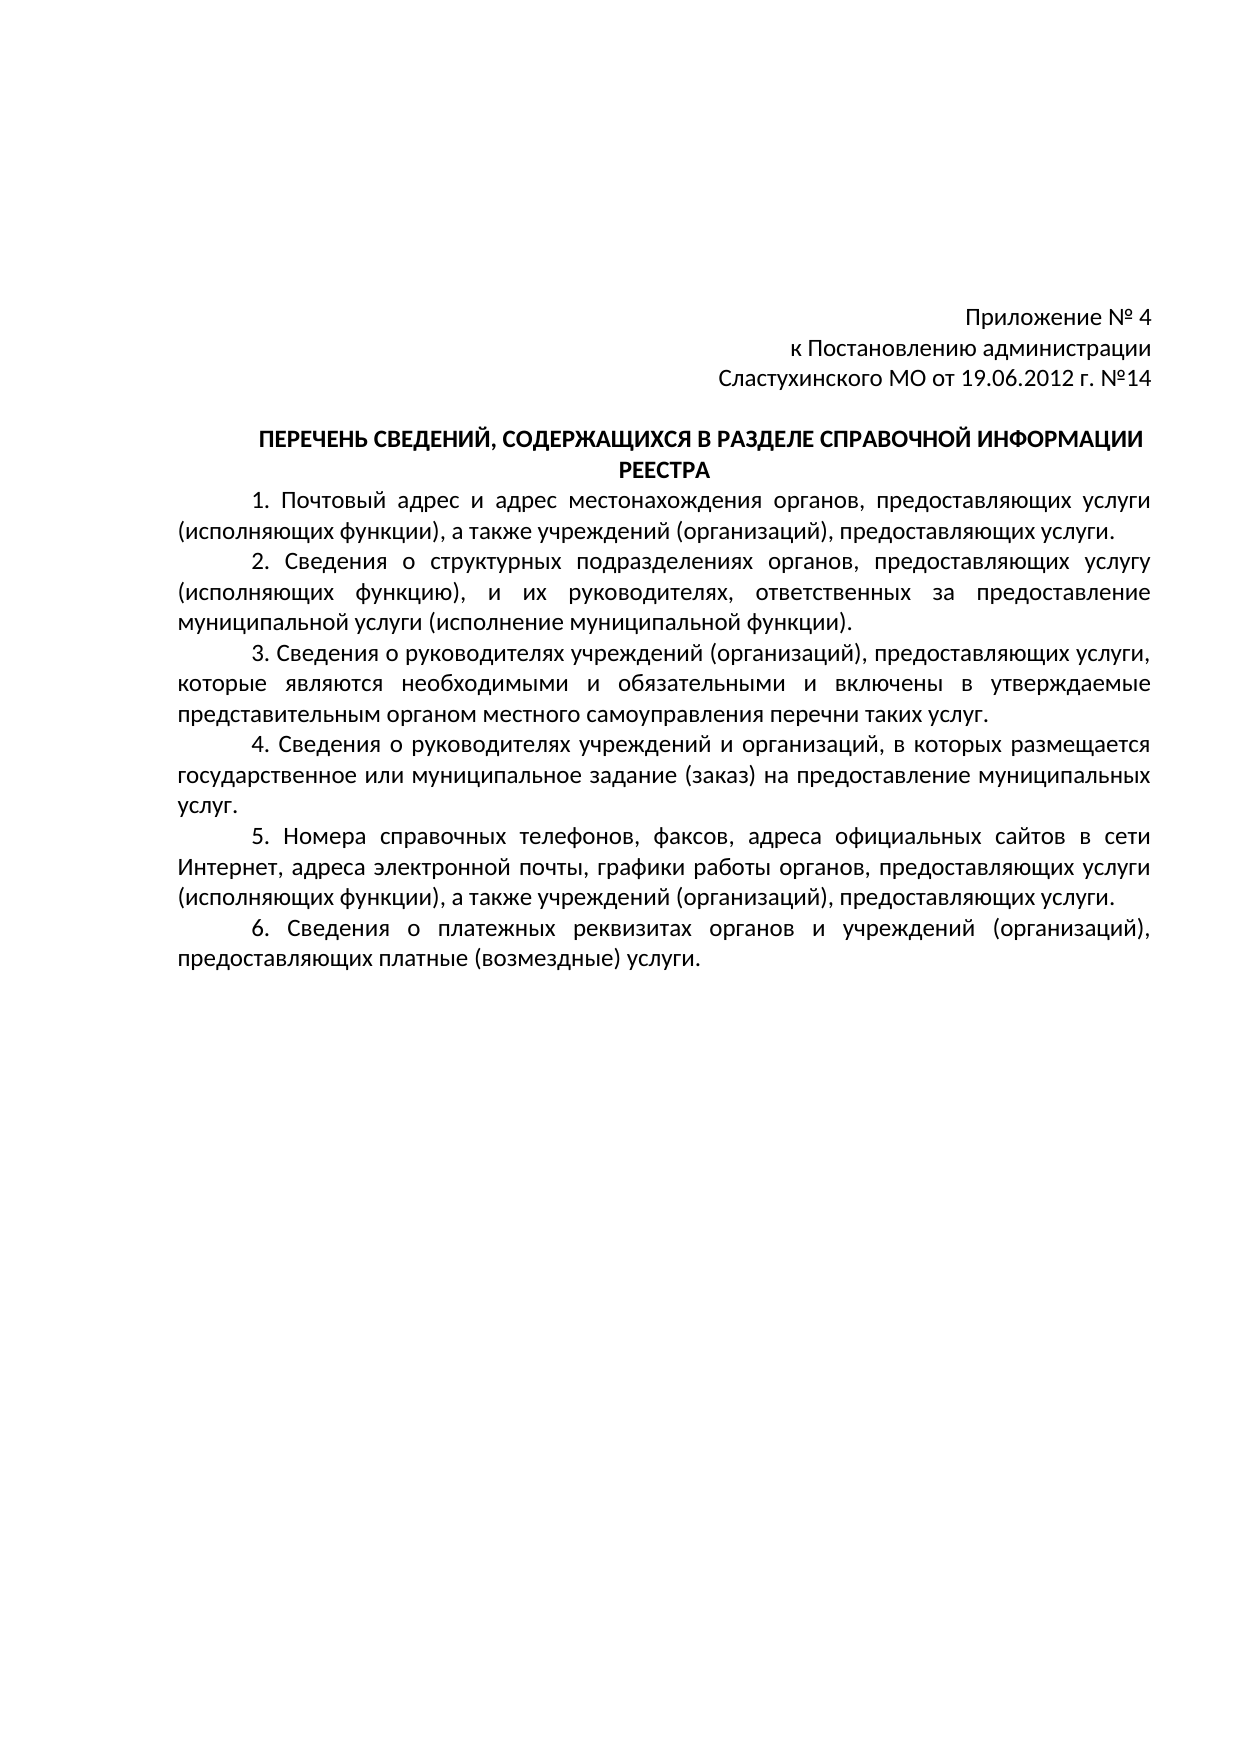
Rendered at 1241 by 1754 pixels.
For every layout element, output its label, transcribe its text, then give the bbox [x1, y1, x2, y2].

text 3. Сведения о руководителях учреждений (организаций), предоставляющих услуги, которые являются необходимыми и обязательными и включены в утверждаемые представительным органом местного самоуправления перечни таких услуг. [177, 637, 1152, 728]
text ПЕРЕЧЕНЬ СВЕДЕНИЙ, СОДЕРЖАЩИХСЯ В РАЗДЕЛЕ СПРАВОЧНОЙ ИНФОРМАЦИИ РЕЕСТРА [177, 423, 1152, 484]
text Сластухинского МО от 19.06.2012 г. №14 [215, 362, 1152, 393]
text Приложение № 4 [177, 301, 1152, 332]
text 1. Почтовый адрес и адрес местонахождения органов, предоставляющих услуги (исполняющих функции), а также учреждений (организаций), предоставляющих услуги. [177, 484, 1152, 545]
text 2. Сведения о структурных подразделениях органов, предоставляющих услугу (исполняющих функцию), и их руководителях, ответственных за предоставление муниципальной услуги (исполнение муниципальной функции). [177, 545, 1152, 637]
text 4. Сведения о руководителях учреждений и организаций, в которых размещается государственное или муниципальное задание (заказ) на предоставление муниципальных услуг. [177, 728, 1152, 820]
text к Постановлению администрации [177, 332, 1152, 362]
text 6. Сведения о платежных реквизитах органов и учреждений (организаций), предоставляющих платные (возмездные) услуги. [177, 912, 1152, 973]
text 5. Номера справочных телефонов, факсов, адреса официальных сайтов в сети Интернет, адреса электронной почты, графики работы органов, предоставляющих услуги (исполняющих функции), а также учреждений (организаций), предоставляющих услуги. [177, 820, 1152, 912]
